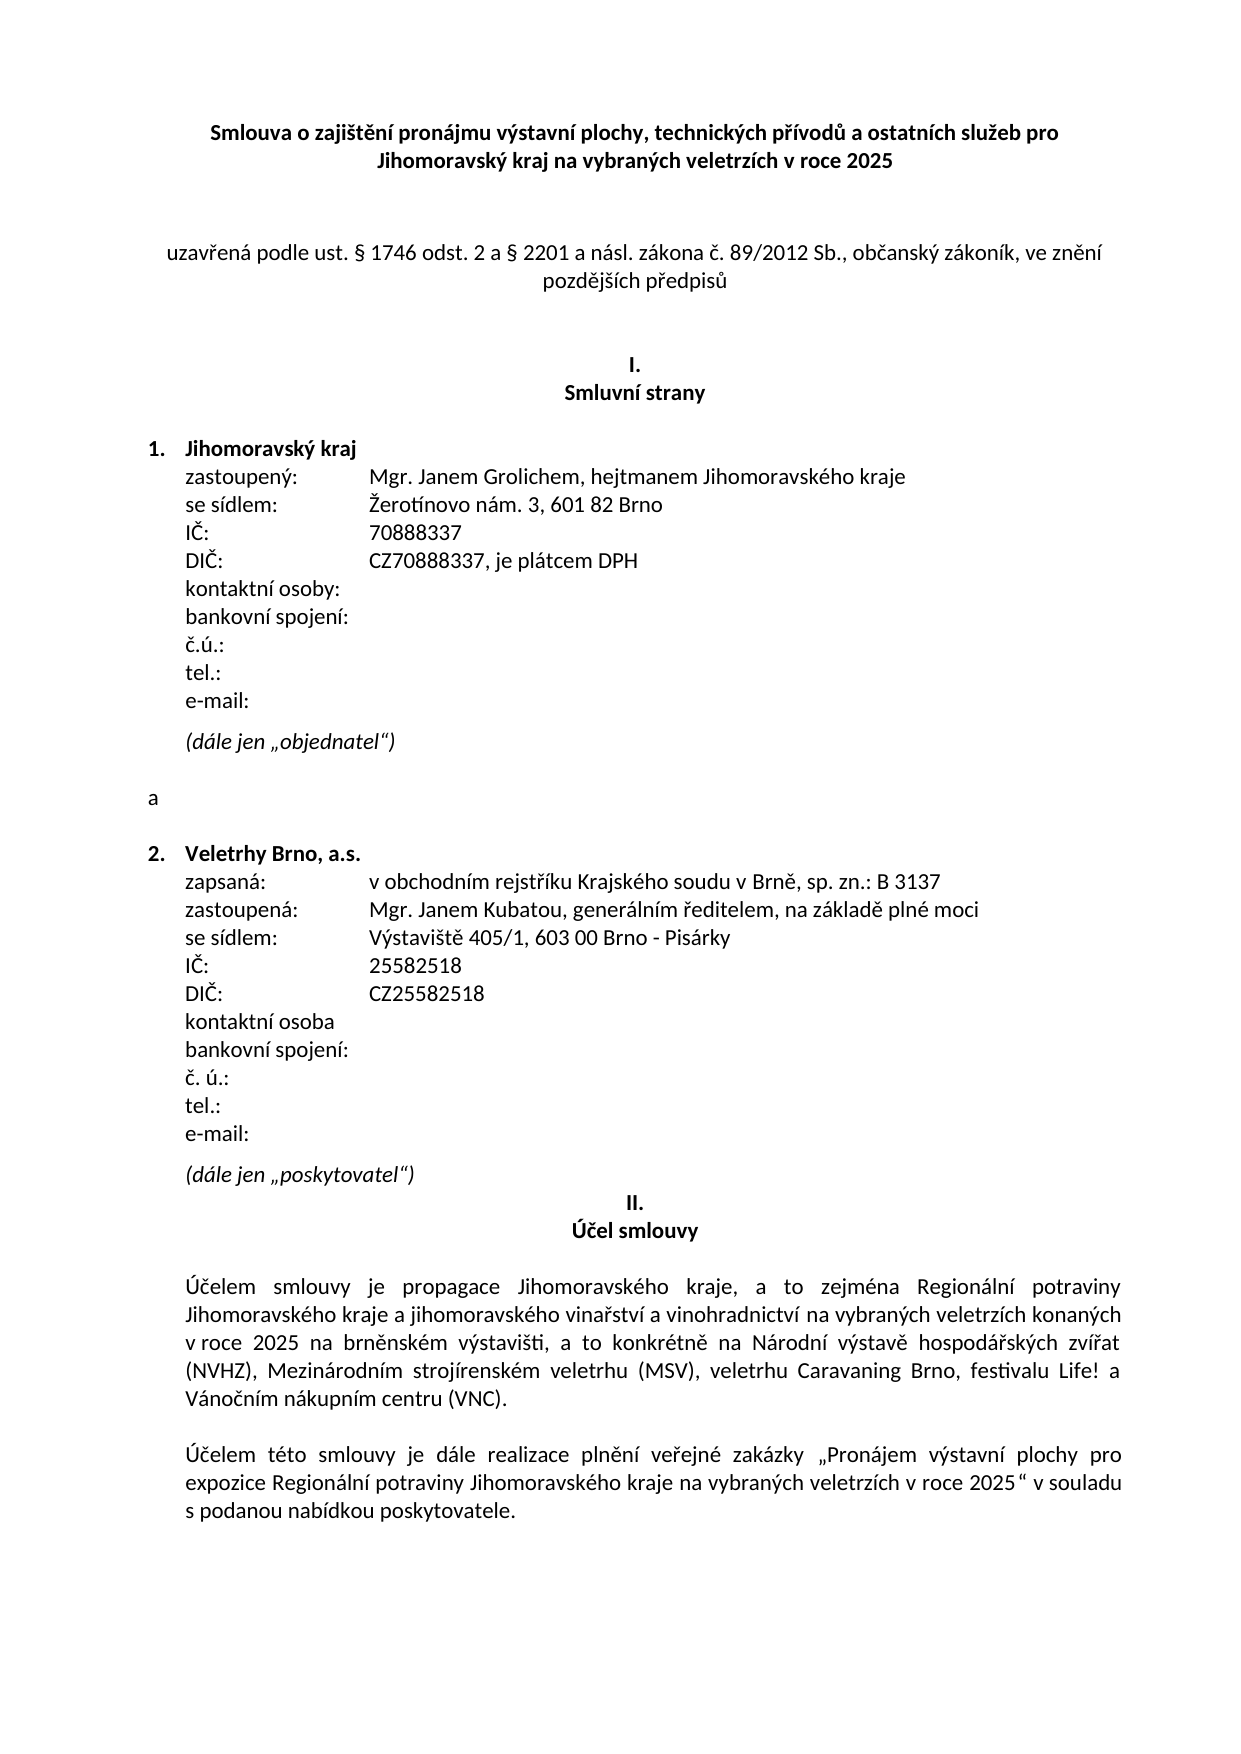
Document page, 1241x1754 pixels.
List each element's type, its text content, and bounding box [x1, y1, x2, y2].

text Smlouva o zajištění pronájmu výstavní plochy, technických přívodů a ostatních služeb pro Jihomoravský kraj na vybraných veletrzích v roce 2025 [148, 118, 1122, 174]
text Účel smlouvy [148, 1216, 1122, 1244]
text IČ: 70888337 [148, 518, 1122, 546]
text tel.: [148, 1091, 1122, 1119]
text č.ú.: [148, 630, 1122, 658]
text bankovní spojení: [148, 1035, 1122, 1063]
text Účelem této smlouvy je dále realizace plnění veřejné zakázky „Pronájem výstavní plochy pro expozice Regionální potraviny Jihomoravského kraje na vybraných veletrzích v roce 2025“ v souladu s podanou nabídkou poskytovatele. [185, 1440, 1122, 1524]
text bankovní spojení: [148, 602, 1122, 630]
subtitle DIČ: CZ25582518 [148, 979, 1122, 1007]
text 2. Veletrhy Brno, a.s. [148, 839, 1122, 867]
text Smluvní strany [148, 378, 1122, 406]
text se sídlem: Žerotínovo nám. 3, 601 82 Brno [148, 490, 1122, 518]
text II. [148, 1188, 1122, 1216]
text se sídlem: Výstaviště 405/1, 603 00 Brno - Pisárky [148, 923, 1122, 951]
text kontaktní osoby: [148, 574, 1122, 602]
list Jihomoravský kraj [148, 434, 1122, 462]
text uzavřená podle ust. § 1746 odst. 2 a § 2201 a násl. zákona č. 89/2012 Sb., občanský zákoník, ve znění pozdějších předpisů [148, 238, 1122, 294]
subtitle kontaktní osoba [148, 1007, 1122, 1035]
text zapsaná: v obchodním rejstříku Krajského soudu v Brně, sp. zn.: B 3137 [148, 867, 1122, 895]
text č. ú.: [148, 1063, 1122, 1091]
text IČ: 25582518 [148, 951, 1122, 979]
text (dále jen „objednatel“) [148, 727, 1122, 755]
text DIČ: CZ70888337, je plátcem DPH [148, 546, 1122, 574]
text Účelem smlouvy je propagace Jihomoravského kraje, a to zejména Regionální potraviny Jihomoravského kraje a jihomoravského vinařství a vinohradnictví na vybraných veletrzích konaných v roce 2025 na brněnském výstavišti, a to konkrétně na Národní výstavě hospodářských zvířat (NVHZ), Mezinárodním strojírenském veletrhu (MSV), veletrhu Caravaning Brno, festivalu Life! a Vánočním nákupním centru (VNC). [185, 1272, 1122, 1412]
text zastoupený: Mgr. Janem Grolichem, hejtmanem Jihomoravského kraje [148, 462, 1122, 490]
text e-mail: [148, 686, 1122, 714]
text (dále jen „poskytovatel“) [148, 1160, 1122, 1188]
text e-mail: [148, 1119, 1122, 1147]
text zastoupená: Mgr. Janem Kubatou, generálním ředitelem, na základě plné moci [148, 895, 1122, 923]
text I. [148, 350, 1122, 378]
text a [148, 783, 1122, 811]
text tel.: [148, 658, 1122, 686]
